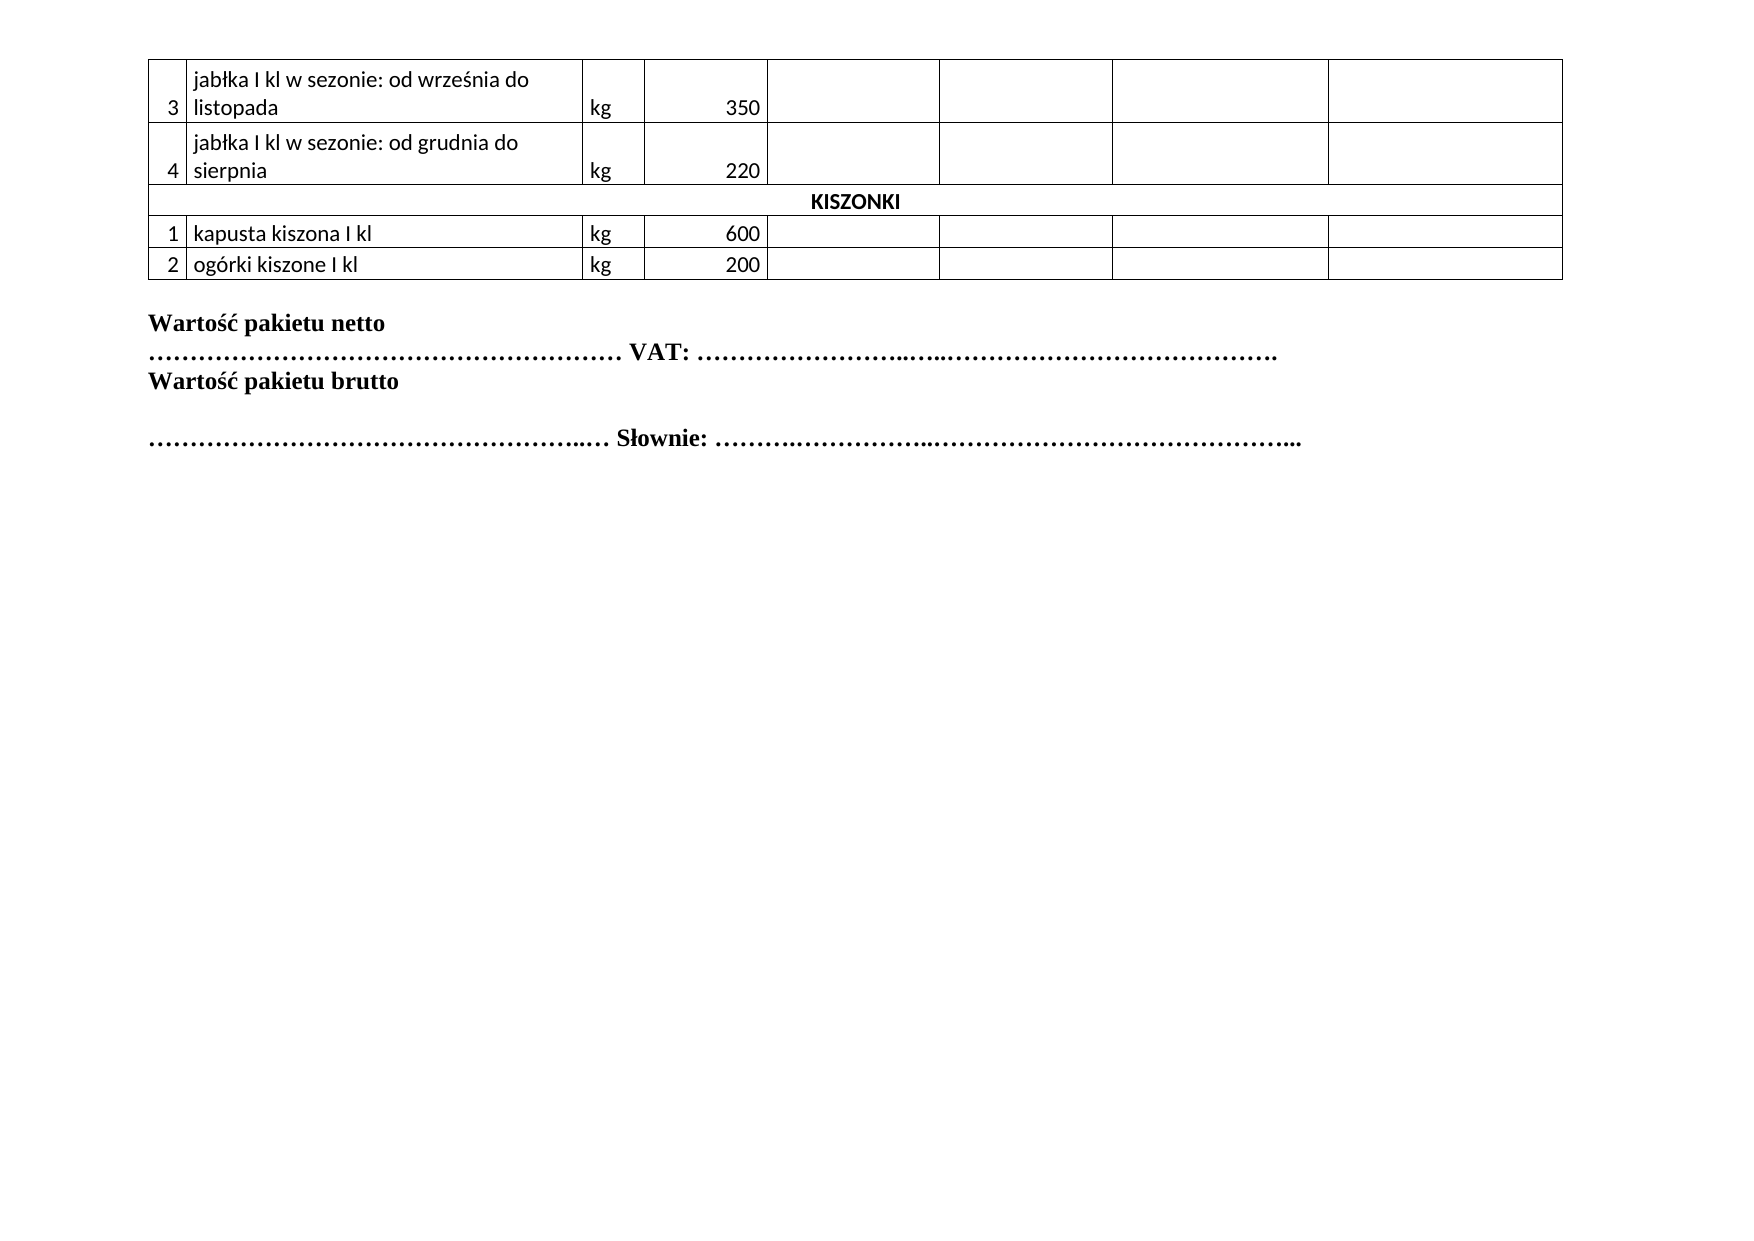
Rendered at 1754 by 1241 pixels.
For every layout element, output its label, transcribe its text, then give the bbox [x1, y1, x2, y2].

table_cell [768, 123, 939, 184]
text Wartość pakietu brutto [148, 366, 1606, 394]
table_cell [1329, 216, 1562, 247]
table_cell 220 [645, 123, 767, 184]
table_cell 3 [149, 60, 186, 122]
text ………………………………………………… VAT: ……………………..…..…………………………………. [148, 337, 1606, 366]
table_cell [1329, 60, 1562, 122]
table_cell jabłka I kl w sezonie: od grudnia do sierpnia [187, 123, 582, 184]
table_cell 200 [645, 248, 767, 278]
table_cell [1329, 248, 1562, 278]
table_cell [940, 216, 1112, 247]
table_cell 1 [149, 216, 186, 247]
table_cell kg [583, 123, 644, 184]
table_cell [768, 216, 939, 247]
table_cell 2 [149, 248, 186, 278]
table_cell ogórki kiszone I kl [187, 248, 582, 278]
table_cell [940, 60, 1112, 122]
table_cell [940, 248, 1112, 278]
table_cell 350 [645, 60, 767, 122]
table_cell [1113, 248, 1328, 278]
table_cell [1329, 123, 1562, 184]
table_cell kg [583, 248, 644, 278]
table_cell kg [583, 216, 644, 247]
table_cell [940, 123, 1112, 184]
table_cell [768, 60, 939, 122]
table_cell 600 [645, 216, 767, 247]
text Wartość pakietu netto [148, 308, 1606, 337]
table_cell KISZONKI [149, 185, 1562, 215]
table_cell [1113, 216, 1328, 247]
table_cell [1113, 123, 1328, 184]
table_cell kg [583, 60, 644, 122]
table_cell jabłka I kl w sezonie: od września do listopada [187, 60, 582, 122]
text ……………………………………………..… Słownie: ……….……………..……………………………………... [148, 423, 1606, 452]
table_cell [1113, 60, 1328, 122]
table_cell 4 [149, 123, 186, 184]
table_cell [768, 248, 939, 278]
table_cell kapusta kiszona I kl [187, 216, 582, 247]
